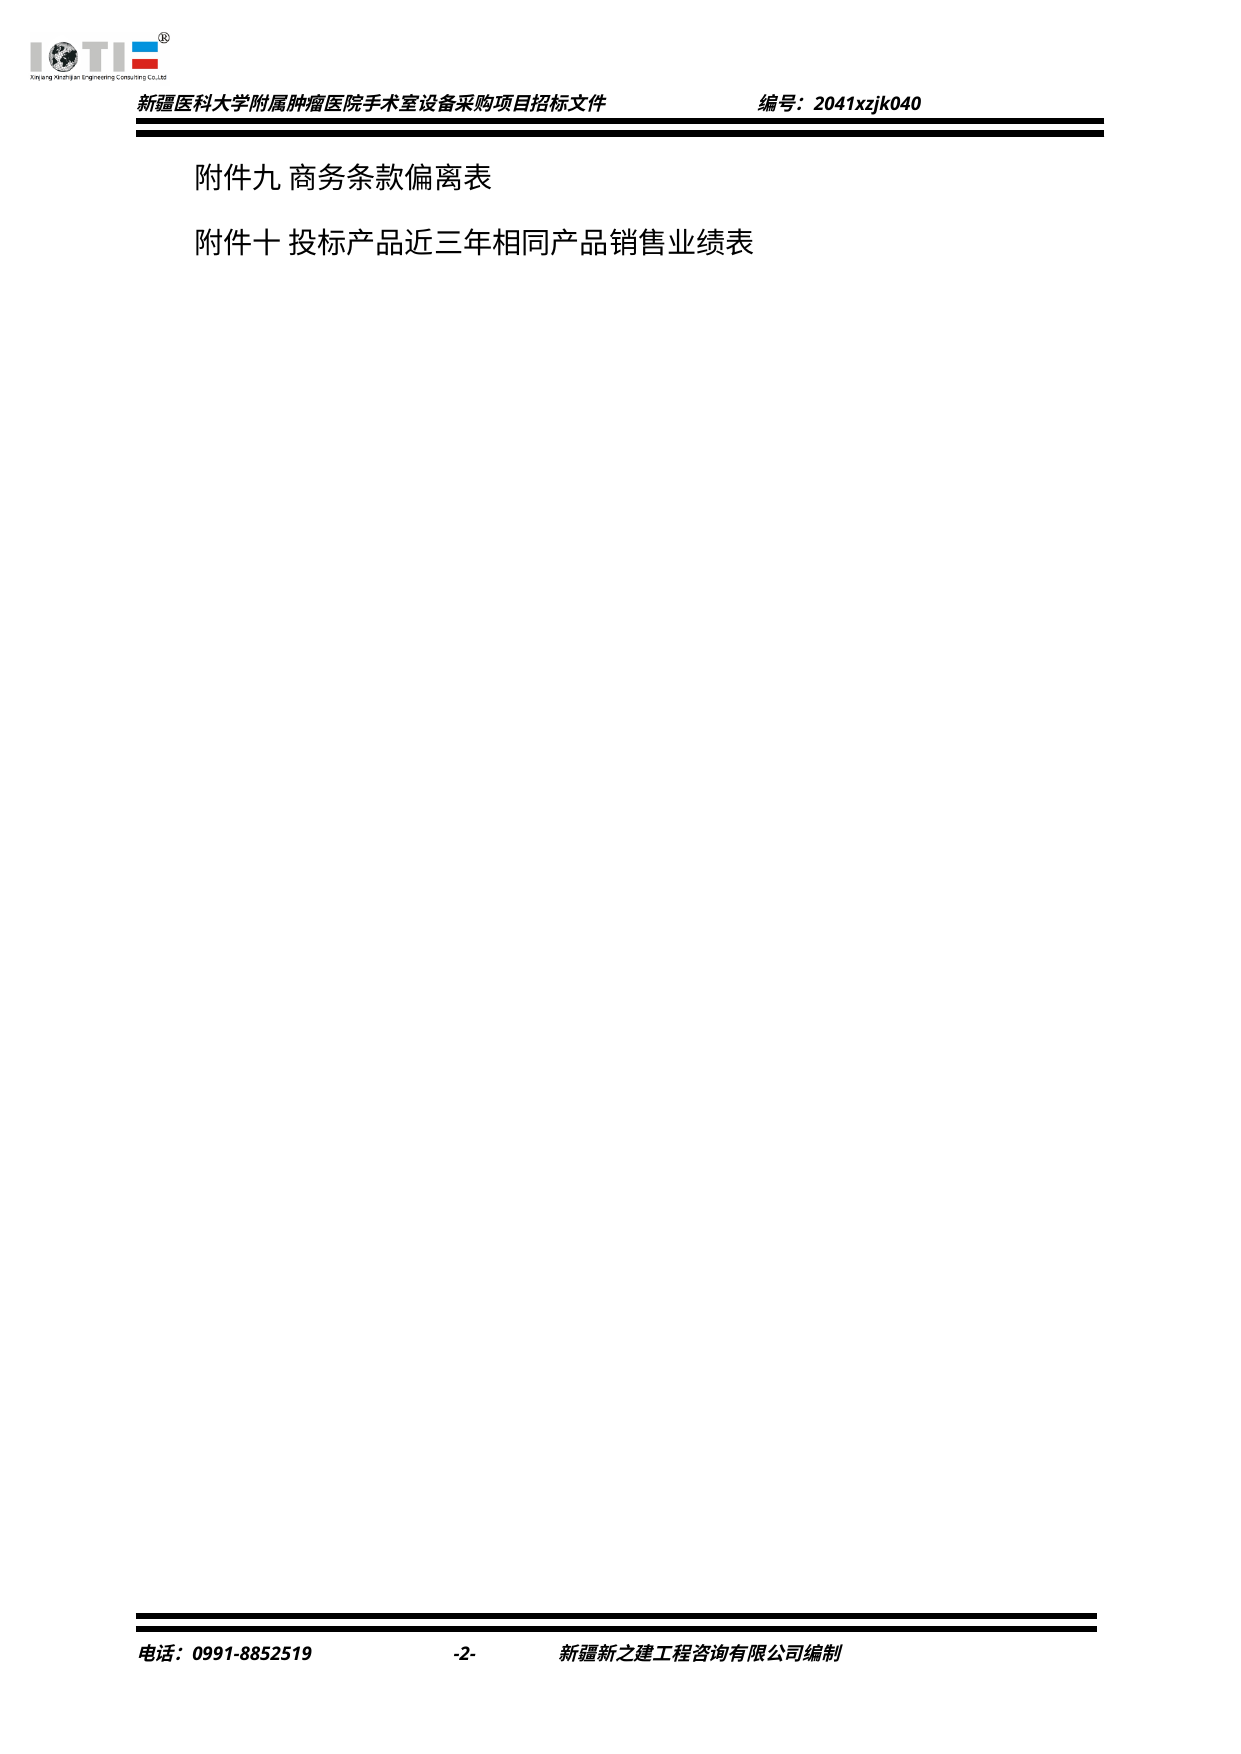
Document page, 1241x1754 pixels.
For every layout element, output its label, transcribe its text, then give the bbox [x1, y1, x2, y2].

text 附件九 商务条款偏离表 [136, 144, 1104, 209]
picture [25, 28, 172, 87]
text 附件十 投标产品近三年相同产品销售业绩表 [136, 209, 1104, 274]
